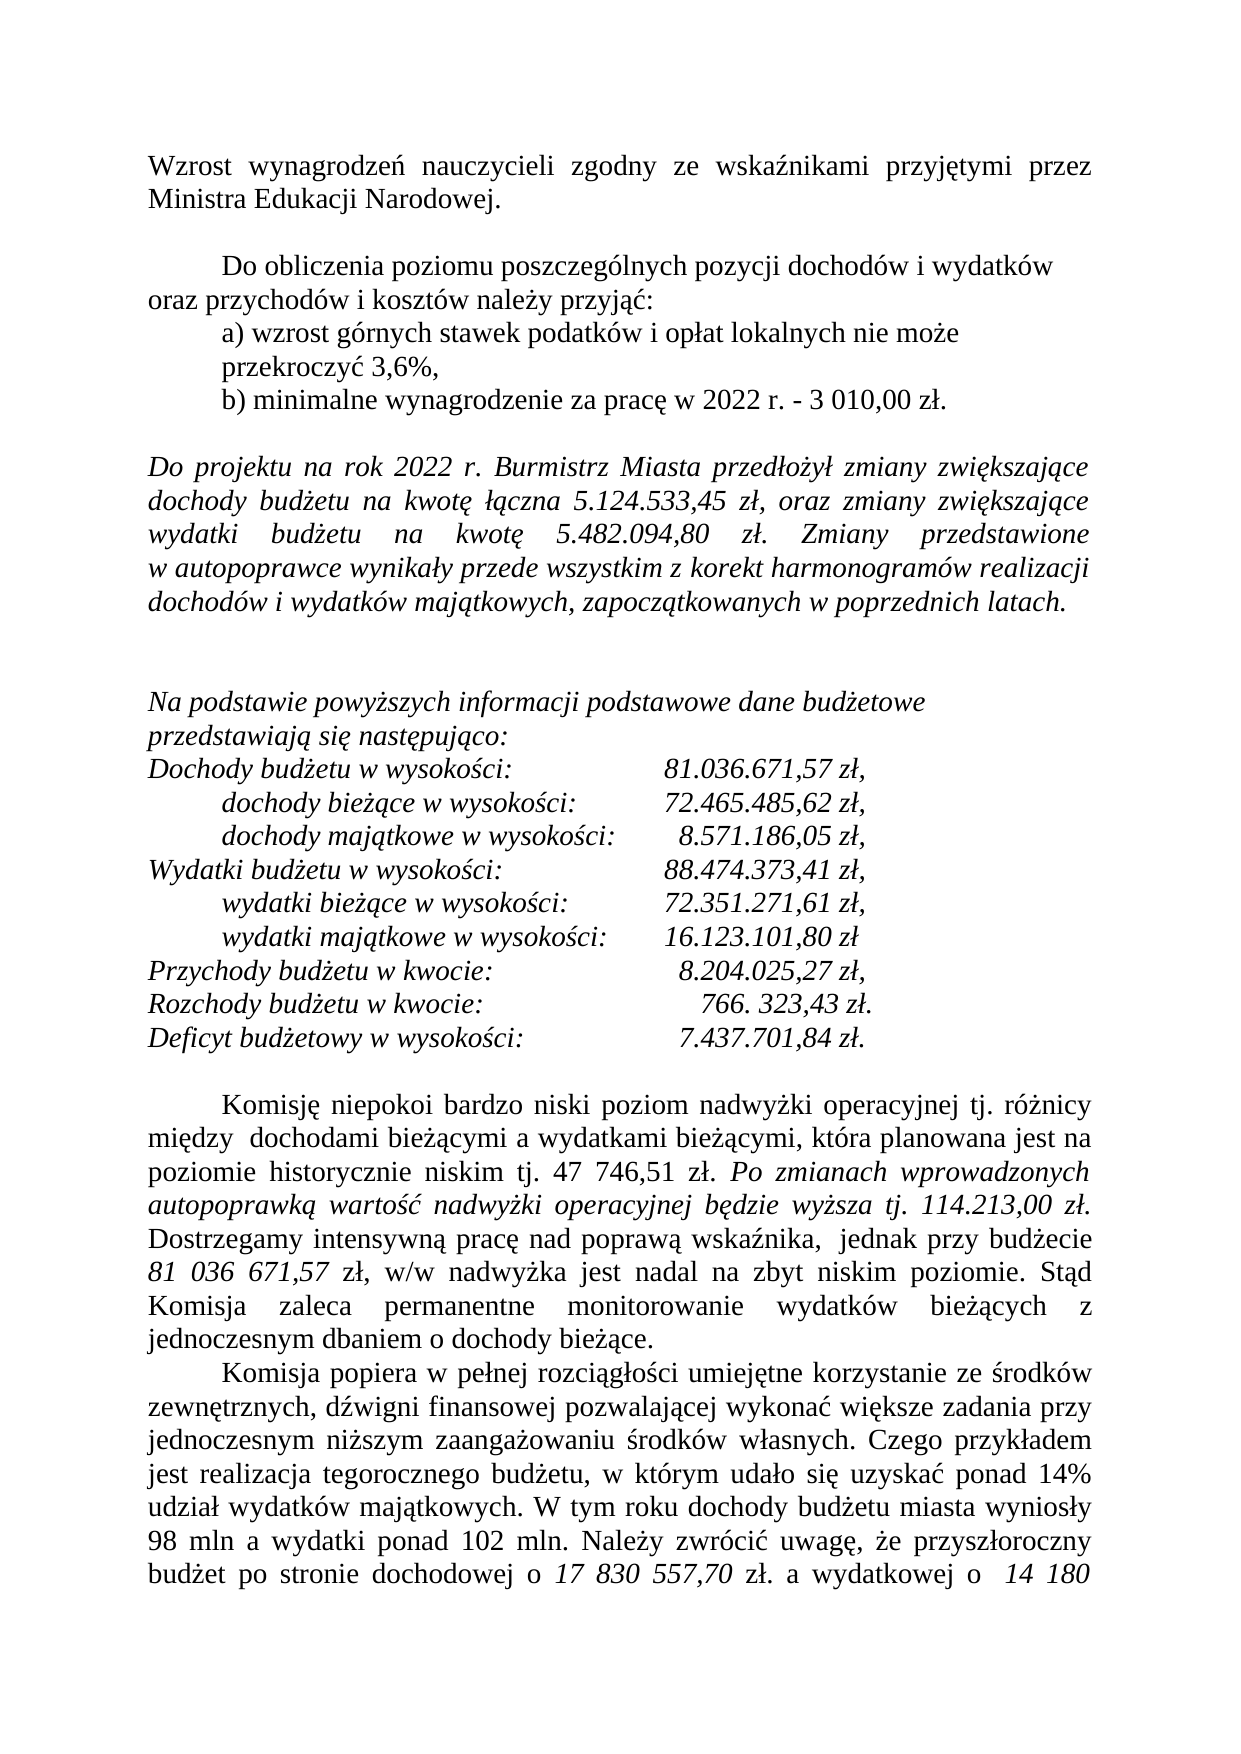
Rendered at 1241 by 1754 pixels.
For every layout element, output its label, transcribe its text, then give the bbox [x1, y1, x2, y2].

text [148, 1355, 1093, 1590]
text Wydatki budżetu w wysokości: 88.474.373,41 zł, [148, 852, 1093, 886]
text b) minimalne wynagrodzenie za pracę w 2022 r. - 3 010,00 zł. [148, 382, 1093, 416]
text dochody bieżące w wysokości: 72.465.485,62 zł, [148, 785, 1093, 818]
text a) wzrost górnych stawek podatków i opłat lokalnych nie może przekroczyć 3,6%, [221, 315, 1093, 382]
text Komisję niepokoi bardzo niski poziom nadwyżki operacyjnej tj. różnicy między dochodami bieżącymi a wydatkami bieżącymi, która planowana jest na poziomie historycznie niskim tj. 47 746,51 zł. Po zmianach wprowadzonych autopoprawką wartość nadwyżki operacyjnej będzie wyższa tj. 114.213,00 zł. Dostrzegamy intensywną pracę nad poprawą wskaźnika, jednak przy budżecie 81 036 671,57 zł, w/w nadwyżka jest nadal na zbyt niskim poziomie. Stąd Komisja zaleca permanentne monitorowanie wydatków bieżących z jednoczesnym dbaniem o dochody bieżące. [148, 1087, 1093, 1355]
text Do obliczenia poziomu poszczególnych pozycji dochodów i wydatków oraz przychodów i kosztów należy przyjąć: [148, 248, 1093, 315]
text Przychody budżetu w kwocie: 8.204.025,27 zł, [148, 953, 1093, 986]
text Do projektu na rok 2022 r. Burmistrz Miasta przedłożył zmiany zwiększające dochody budżetu na kwotę łączna 5.124.533,45 zł, oraz zmiany zwiększające wydatki budżetu na kwotę 5.482.094,80 zł. Zmiany przedstawione w autopoprawce wynikały przede wszystkim z korekt harmonogramów realizacji dochodów i wydatków majątkowych, zapoczątkowanych w poprzednich latach. [148, 449, 1093, 617]
text wydatki bieżące w wysokości: 72.351.271,61 zł, [148, 886, 1093, 919]
text Deficyt budżetowy w wysokości: 7.437.701,84 zł. [148, 1020, 1093, 1053]
text Wzrost wynagrodzeń nauczycieli zgodny ze wskaźnikami przyjętymi przez Ministra Edukacji Narodowej. [148, 148, 1093, 215]
text Na podstawie powyższych informacji podstawowe dane budżetowe przedstawiają się następująco: [148, 684, 1093, 751]
text Rozchody budżetu w kwocie: 766. 323,43 zł. [148, 986, 1093, 1020]
text wydatki majątkowe w wysokości: 16.123.101,80 zł [148, 919, 1093, 953]
text dochody majątkowe w wysokości: 8.571.186,05 zł, [148, 818, 1093, 852]
text Dochody budżetu w wysokości: 81.036.671,57 zł, [148, 751, 1093, 785]
